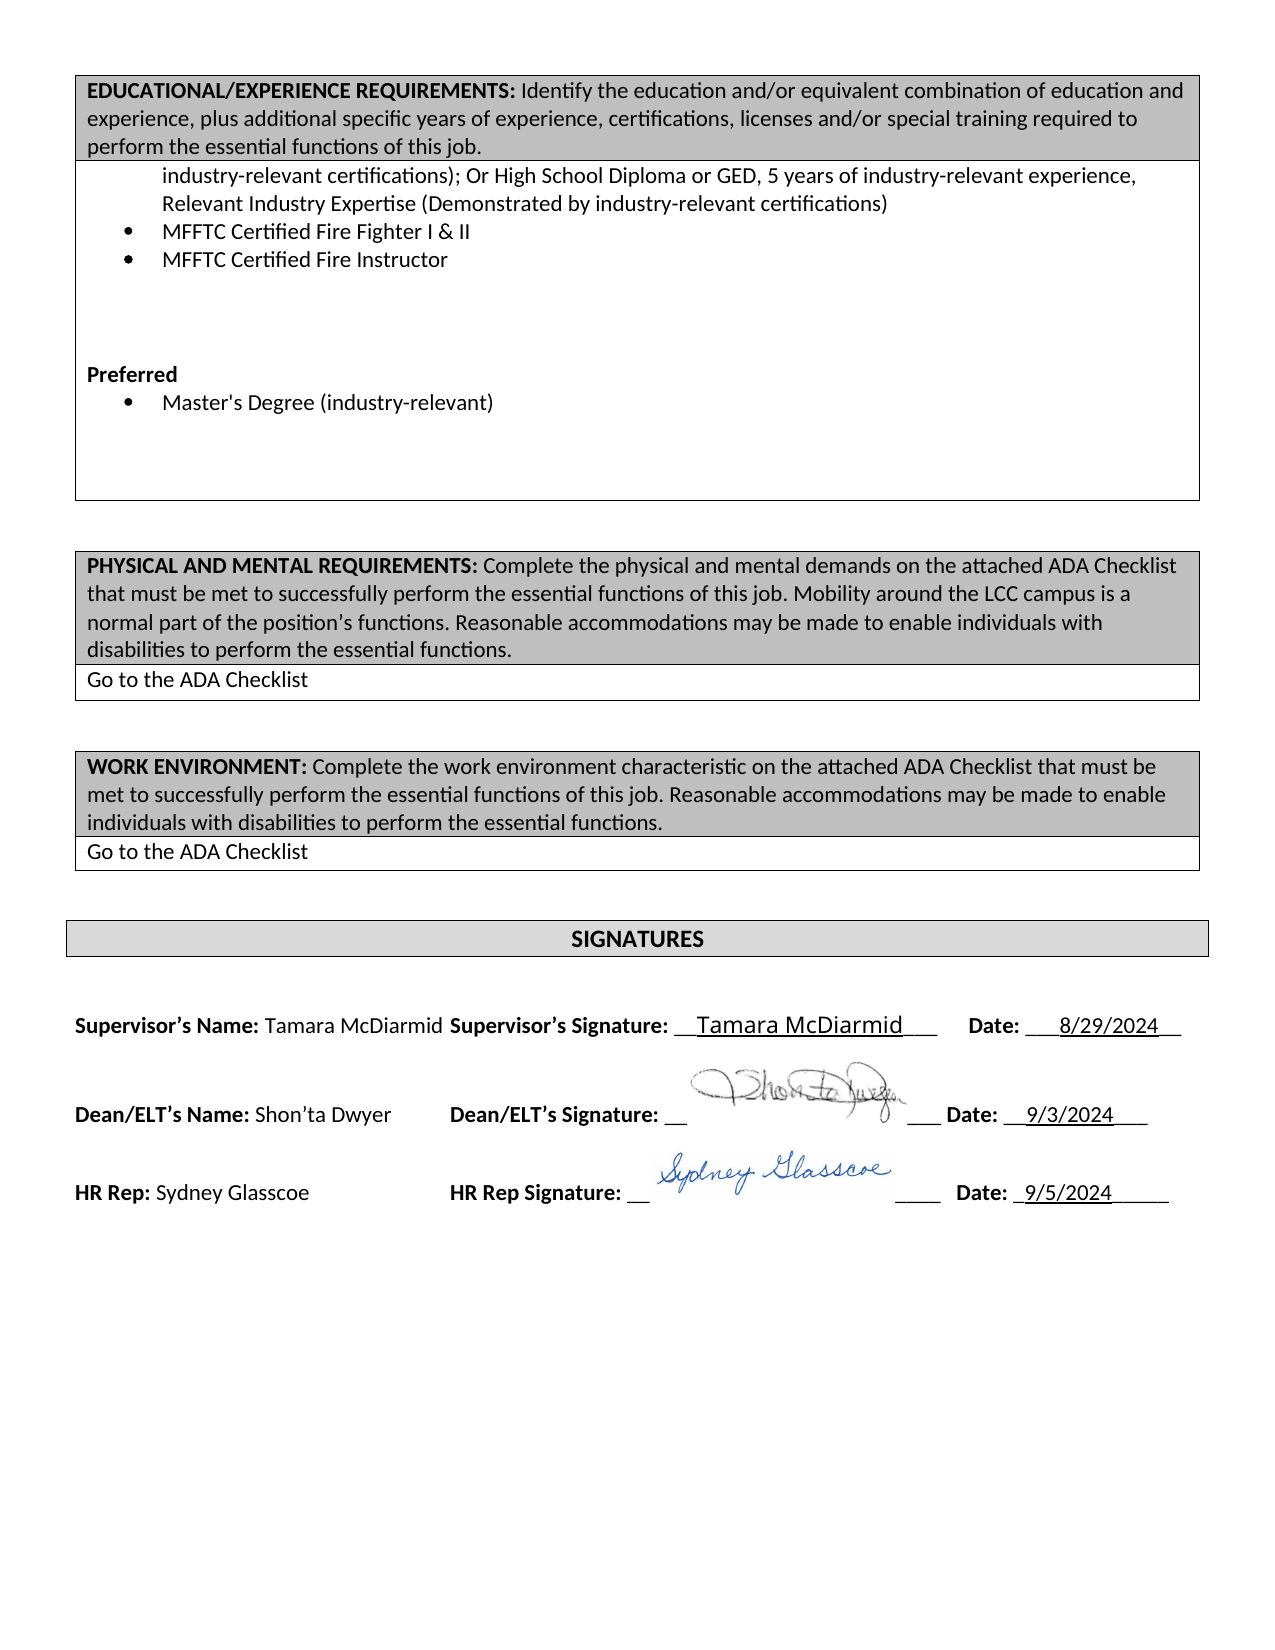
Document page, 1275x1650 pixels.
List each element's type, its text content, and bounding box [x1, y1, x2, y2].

table_cell [76, 665, 1199, 700]
text Supervisor’s Name: Supervisor’s Signature: __Tamara McDiarmid___ Date: ___8/29/2024__ [75, 1009, 1200, 1040]
picture [687, 1059, 908, 1123]
text Dean/ELT’s Name: Dean/ELT’s Signature: _____ Date: __9/3/2024___ [75, 1059, 1200, 1128]
table_header Physical and mental requirements: Complete the physical and mental demands on the attached ADA Checklist that must be met to successfully perform the essential functions of this job. Mobility around the LCC campus is a normal part of the position’s functions. Reasonable accommodations may be made to enable individuals with disabilities to perform the essential functions. [76, 552, 1199, 664]
table_cell Required Preferred [76, 161, 1199, 500]
table_header work environment: Complete the work environment characteristic on the attached ADA Checklist that must be met to successfully perform the essential functions of this job. Reasonable accommodations may be made to enable individuals with disabilities to perform the essential functions. [76, 752, 1199, 836]
text HR Rep: HR Rep Signature: ______ Date: _9/5/2024_____ [75, 1147, 1200, 1206]
subtitle SIGNATURES [67, 921, 1208, 956]
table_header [76, 76, 1199, 160]
table_cell [76, 837, 1199, 869]
